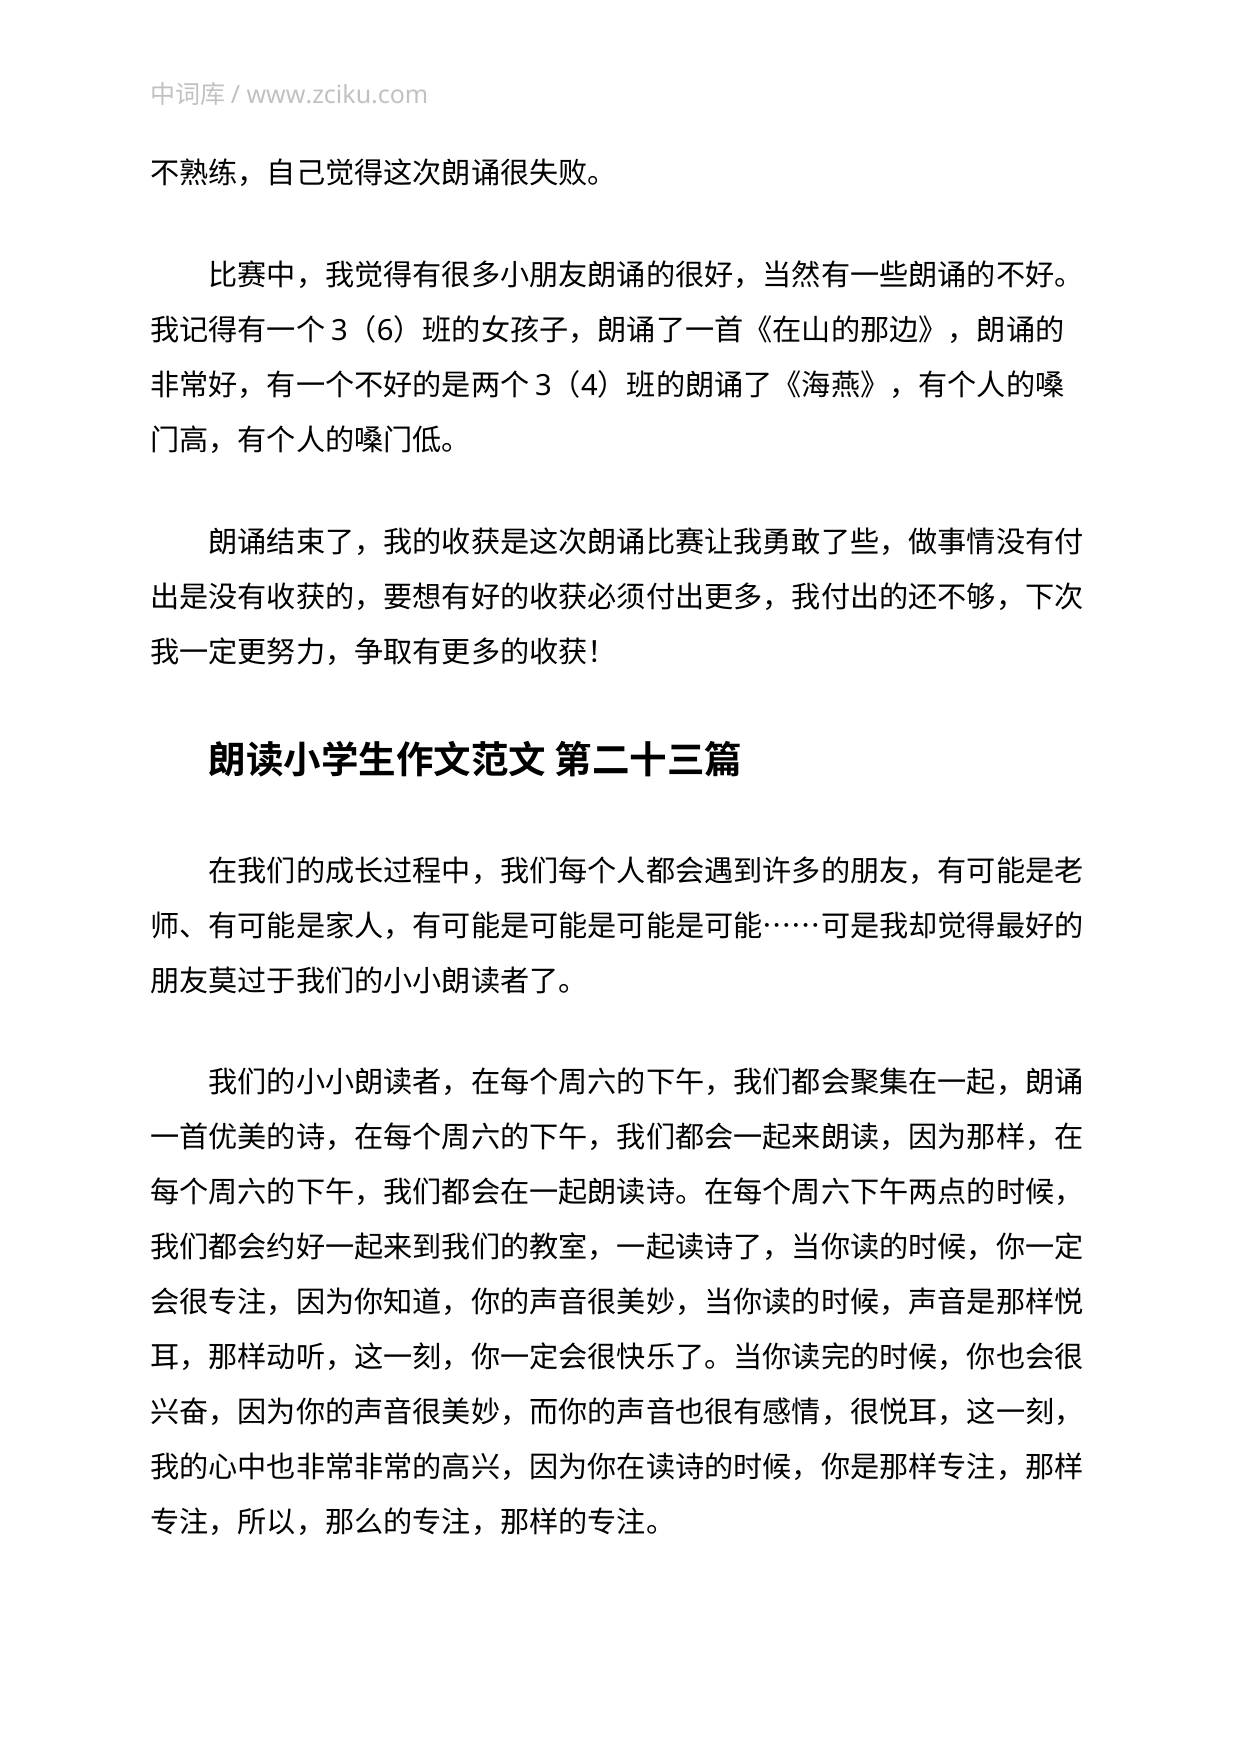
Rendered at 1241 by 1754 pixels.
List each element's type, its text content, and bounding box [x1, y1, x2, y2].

text 朗诵结束了，我的收获是这次朗诵比赛让我勇敢了些，做事情没有付出是没有收获的，要想有好的收获必须付出更多，我付出的还不够，下次我一定更努力，争取有更多的收获！ [150, 518, 1090, 671]
text 朗读小学生作文范文 第二十三篇 [150, 730, 1090, 784]
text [150, 150, 1090, 192]
text 在我们的成长过程中，我们每个人都会遇到许多的朋友，有可能是老师、有可能是家人，有可能是可能是可能是可能……可是我却觉得最好的朋友莫过于我们的小小朗读者了。 [150, 847, 1090, 999]
text 我们的小小朗读者，在每个周六的下午，我们都会聚集在一起，朗诵一首优美的诗，在每个周六的下午，我们都会一起来朗读，因为那样，在每个周六的下午，我们都会在一起朗读诗。在每个周六下午两点的时候，我们都会约好一起来到我们的教室，一起读诗了，当你读的时候，你一定会很专注，因为你知道，你的声音很美妙，当你读的时候，声音是那样悦耳，那样动听，这一刻，你一定会很快乐了。当你读完的时候，你也会很兴奋，因为你的声音很美妙，而你的声音也很有感情，很悦耳，这一刻，我的心中也非常非常的高兴，因为你在读诗的时候，你是那样专注，那样专注，所以，那么的专注，那样的专注。 [150, 1059, 1090, 1540]
text 比赛中，我觉得有很多小朋友朗诵的很好，当然有一些朗诵的不好。我记得有一个3（6）班的女孩子，朗诵了一首《在山的那边》，朗诵的非常好，有一个不好的是两个3（4）班的朗诵了《海燕》，有个人的嗓门高，有个人的嗓门低。 [150, 252, 1090, 459]
